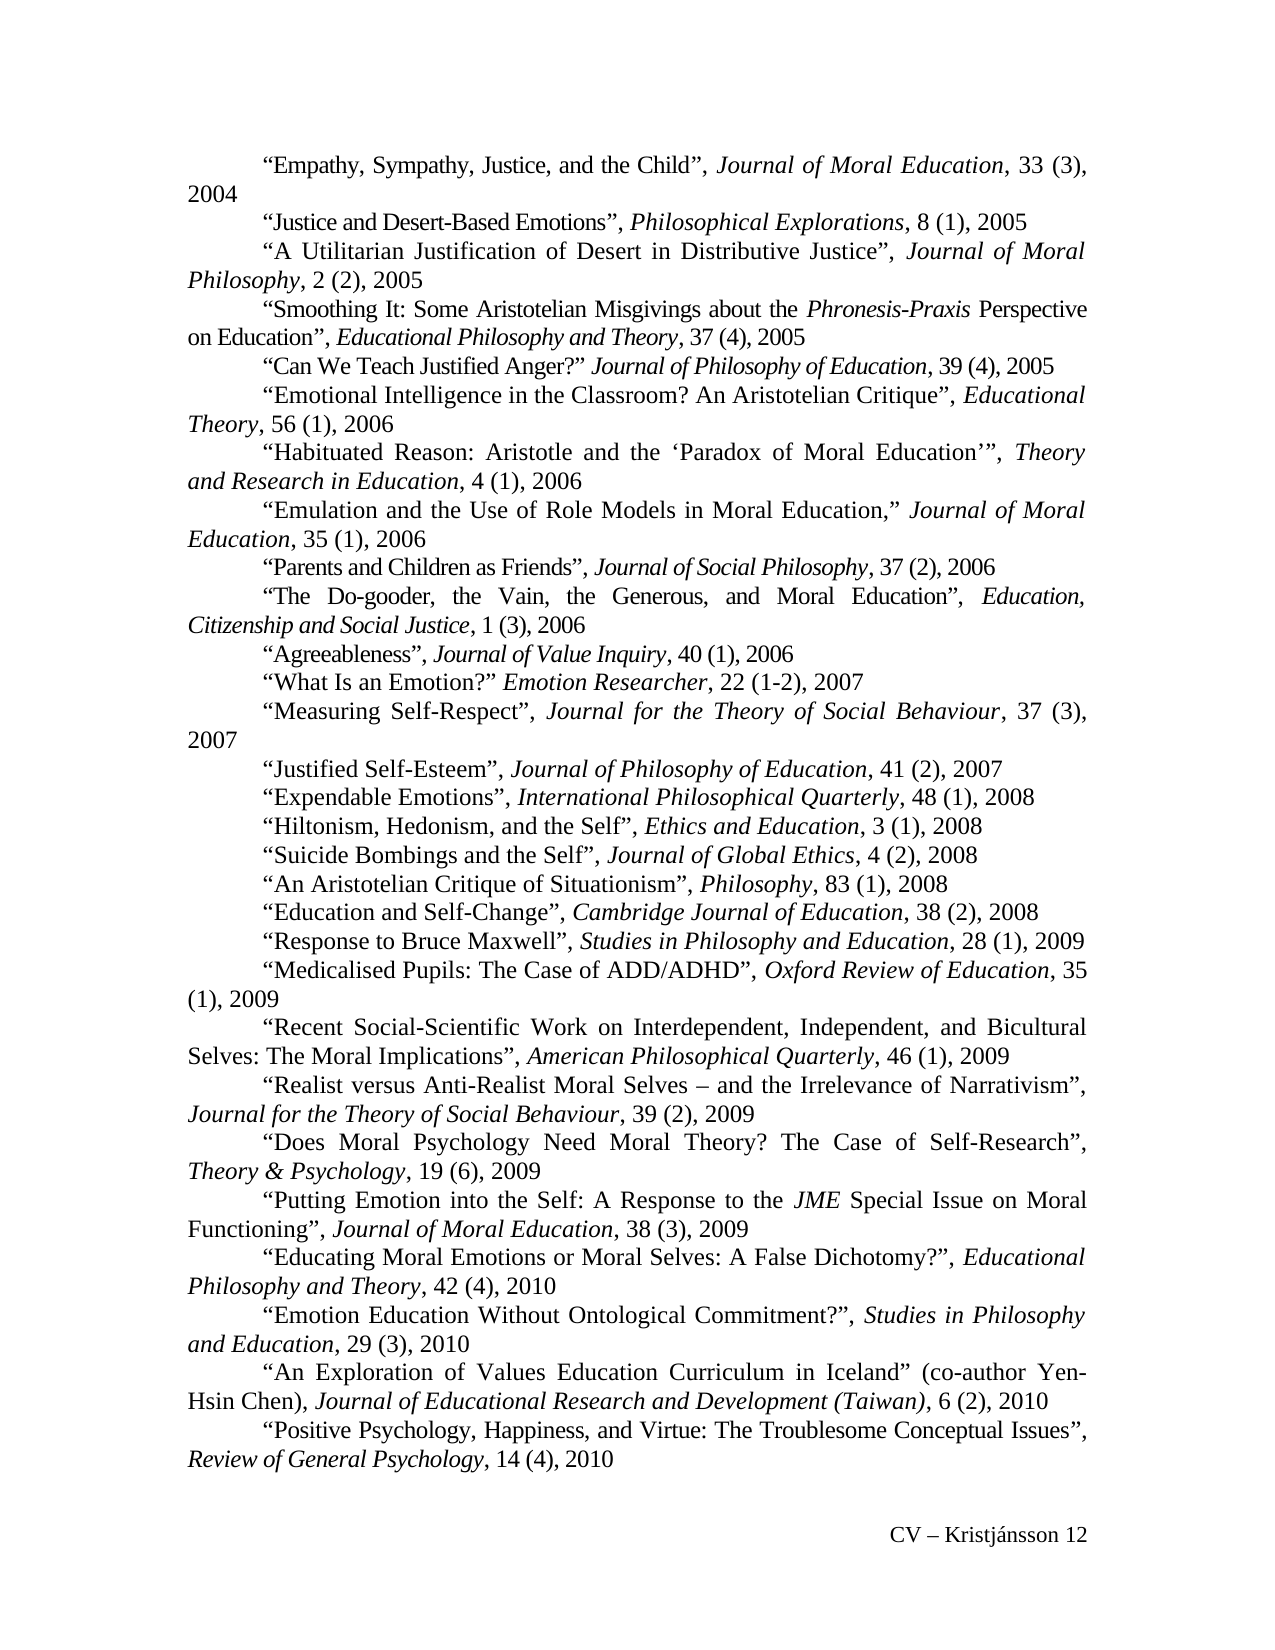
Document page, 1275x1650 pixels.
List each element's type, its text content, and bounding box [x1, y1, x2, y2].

text “Putting Emotion into the Self: A Response to the JME Special Issue on Moral Functioning”, Journal of Moral Education, 38 (3), 2009 [187, 1185, 1087, 1242]
text “Empathy, Sympathy, Justice, and the Child”, Journal of Moral Education, 33 (3), 2004 [187, 150, 1087, 207]
text “Recent Social-Scientific Work on Interdependent, Independent, and Bicultural Selves: The Moral Implications”, American Philosophical Quarterly, 46 (1), 2009 [187, 1012, 1087, 1070]
text “What Is an Emotion?” Emotion Researcher, 22 (1-2), 2007 [187, 667, 1087, 696]
text “A Utilitarian Justification of Desert in Distributive Justice”, Journal of Moral Philosophy, 2 (2), 2005 [187, 236, 1087, 294]
text “Parents and Children as Friends”, Journal of Social Philosophy, 37 (2), 2006 [187, 552, 1087, 581]
text “Expendable Emotions”, International Philosophical Quarterly, 48 (1), 2008 [187, 782, 1087, 811]
text “Medicalised Pupils: The Case of ADD/ADHD”, Oxford Review of Education, 35 (1), 2009 [187, 955, 1087, 1012]
text “Realist versus Anti-Realist Moral Selves – and the Irrelevance of Narrativism”, Journal for the Theory of Social Behaviour, 39 (2), 2009 [187, 1070, 1087, 1127]
text “Habituated Reason: Aristotle and the ‘Paradox of Moral Education’”, Theory and Research in Education, 4 (1), 2006 [187, 437, 1087, 495]
text “Measuring Self-Respect”, Journal for the Theory of Social Behaviour, 37 (3), 2007 [187, 696, 1087, 754]
text “Hiltonism, Hedonism, and the Self”, Ethics and Education, 3 (1), 2008 [187, 811, 1087, 840]
text “Smoothing It: Some Aristotelian Misgivings about the Phronesis-Praxis Perspective on Education”, Educational Philosophy and Theory, 37 (4), 2005 [187, 294, 1087, 351]
text “An Aristotelian Critique of Situationism”, Philosophy, 83 (1), 2008 [187, 869, 1087, 897]
text “Emotion Education Without Ontological Commitment?”, Studies in Philosophy and Education, 29 (3), 2010 [187, 1300, 1087, 1357]
text “Emotional Intelligence in the Classroom? An Aristotelian Critique”, Educational Theory, 56 (1), 2006 [187, 380, 1087, 437]
text “Justified Self-Esteem”, Journal of Philosophy of Education, 41 (2), 2007 [187, 754, 1087, 782]
text “Does Moral Psychology Need Moral Theory? The Case of Self-Research”, Theory & Psychology, 19 (6), 2009 [187, 1127, 1087, 1185]
text “Educating Moral Emotions or Moral Selves: A False Dichotomy?”, Educational Philosophy and Theory, 42 (4), 2010 [187, 1242, 1087, 1300]
text “Response to Bruce Maxwell”, Studies in Philosophy and Education, 28 (1), 2009 [187, 926, 1087, 955]
text “Suicide Bombings and the Self”, Journal of Global Ethics, 4 (2), 2008 [187, 840, 1087, 869]
text “An Exploration of Values Education Curriculum in Iceland” (co-author Yen-Hsin Chen), Journal of Educational Research and Development (Taiwan), 6 (2), 2010 [187, 1357, 1087, 1415]
text “Education and Self-Change”, Cambridge Journal of Education, 38 (2), 2008 [187, 897, 1087, 926]
text “Emulation and the Use of Role Models in Moral Education,” Journal of Moral Education, 35 (1), 2006 [187, 495, 1087, 552]
text “Agreeableness”, Journal of Value Inquiry, 40 (1), 2006 [187, 639, 1087, 667]
text “Can We Teach Justified Anger?” Journal of Philosophy of Education, 39 (4), 2005 [187, 351, 1087, 380]
text “The Do-gooder, the Vain, the Generous, and Moral Education”, Education, Citizenship and Social Justice, 1 (3), 2006 [187, 581, 1087, 639]
text “Positive Psychology, Happiness, and Virtue: The Troublesome Conceptual Issues”, Review of General Psychology, 14 (4), 2010 [187, 1415, 1087, 1472]
text “Justice and Desert-Based Emotions”, Philosophical Explorations, 8 (1), 2005 [187, 207, 1087, 236]
